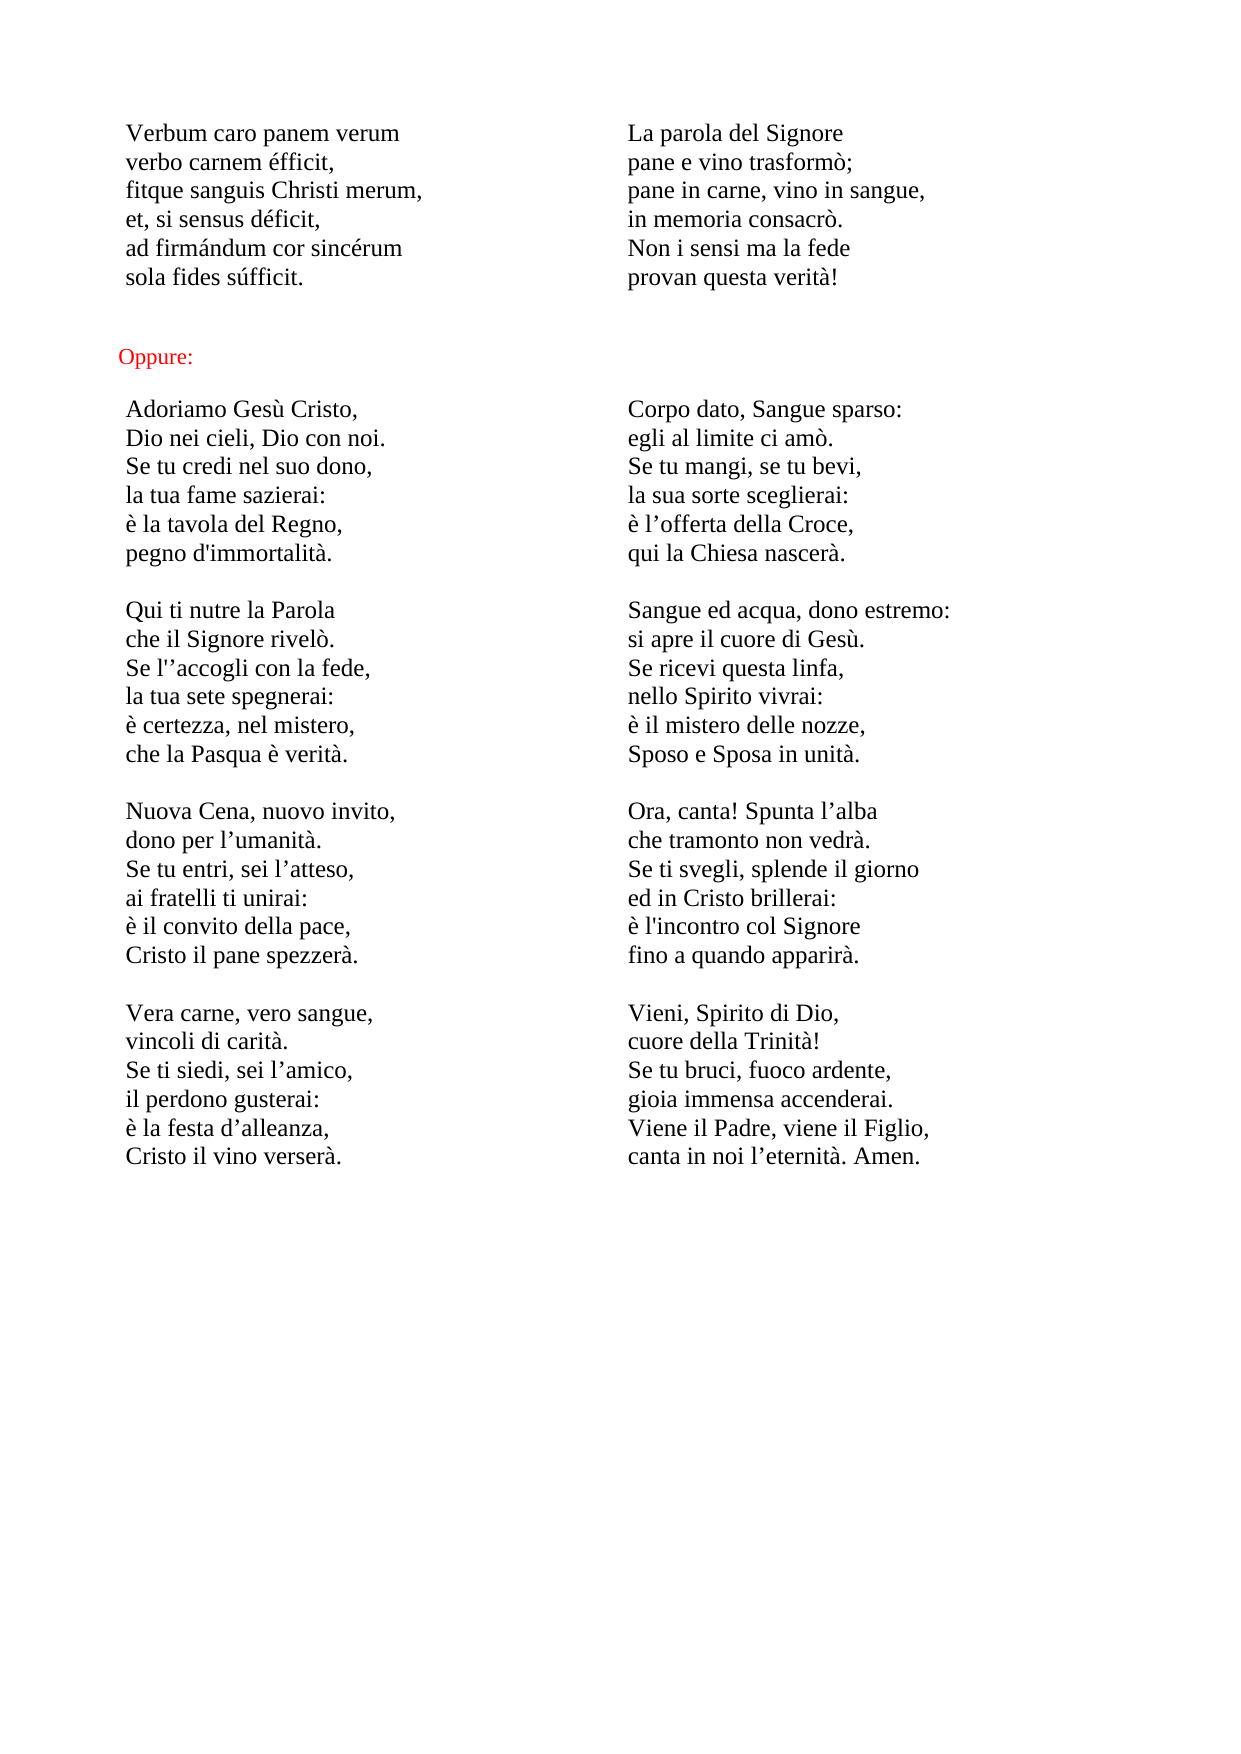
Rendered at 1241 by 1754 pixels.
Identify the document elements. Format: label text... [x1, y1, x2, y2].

table_header Corpo dato, Sangue sparso: egli al limite ci amò. Se tu mangi, se tu bevi, la sua sorte sceglierai: è l’offerta della Croce, qui la Chiesa nascerà. Sangue ed acqua, dono estremo: si apre il cuore di Gesù. Se ricevi questa linfa, nello Spirito vivrai: è il mistero delle nozze, Sposo e Sposa in unità. Ora, canta! Spunta l’alba che tramonto non vedrà. Se ti svegli, splende il giorno ed in Cristo brillerai: è l'incontro col Signore fino a quando apparirà. Vieni, Spirito di Dio, cuore della Trinità! Se tu bruci, fuoco ardente, gioia immensa accenderai. Viene il Padre, viene il Figlio, canta in noi l’eternità. Amen. [620, 394, 1122, 1228]
table_header Adoriamo Gesù Cristo, Dio nei cieli, Dio con noi. Se tu credi nel suo dono, la tua fame sazierai: è la tavola del Regno, pegno d'immortalità. Qui ti nutre la Parola che il Signore rivelò. Se l'’accogli con la fede, la tua sete spegnerai: è certezza, nel mistero, che la Pasqua è verità. Nuova Cena, nuovo invito, dono per l’umanità. Se tu entri, sei l’atteso, ai fratelli ti unirai: è il convito della pace, Cristo il pane spezzerà. Vera carne, vero sangue, vincoli di carità. Se ti siedi, sei l’amico, il perdono gusterai: è la festa d’alleanza, Cristo il vino verserà. [118, 394, 620, 1228]
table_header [118, 118, 620, 319]
text Oppure: [118, 343, 1122, 370]
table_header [620, 118, 1122, 319]
